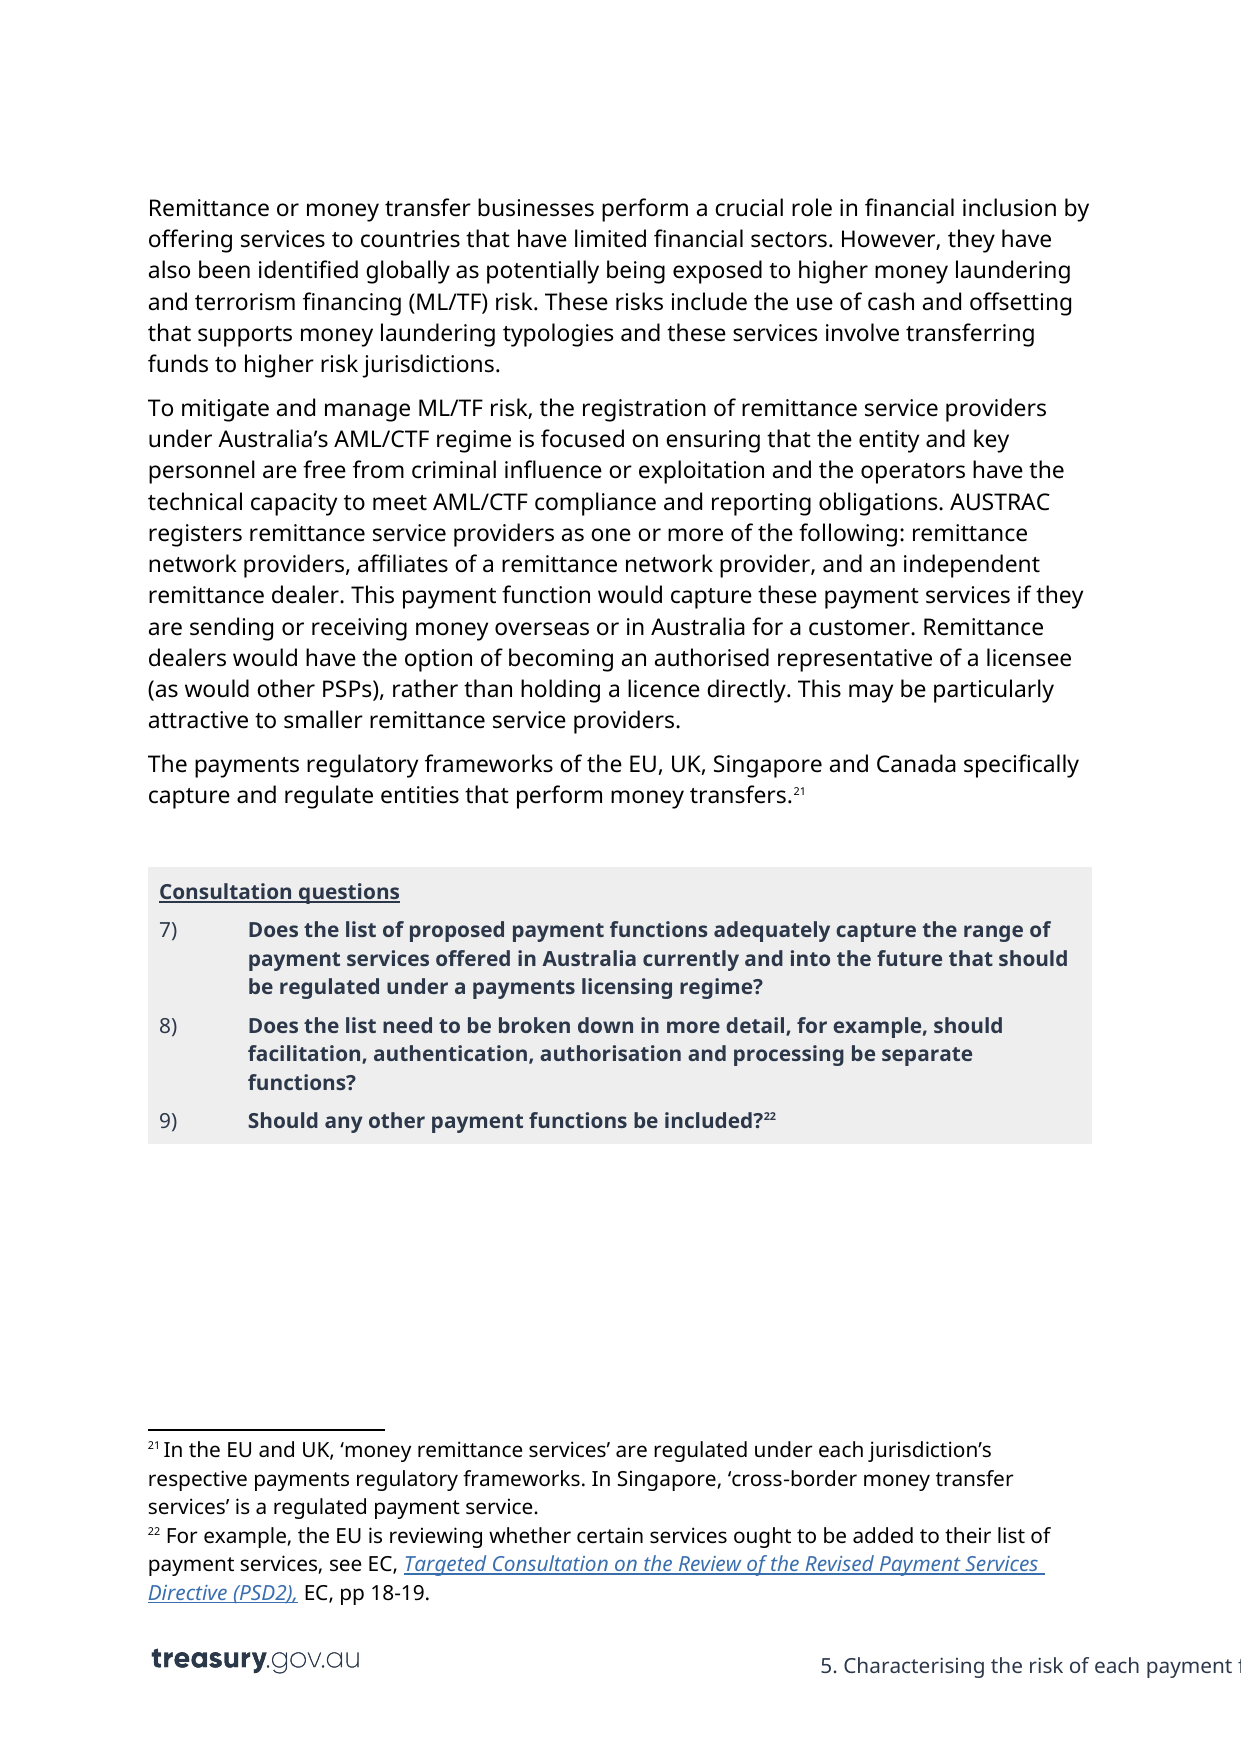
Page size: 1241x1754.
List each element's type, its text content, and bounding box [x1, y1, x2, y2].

text Remittance or money transfer businesses perform a crucial role in financial inclusion by offering services to countries that have limited financial sectors. However, they have also been identified globally as potentially being exposed to higher money laundering and terrorism financing (ML/TF) risk. These risks include the use of cash and offsetting that supports money laundering typologies and these services involve transferring funds to higher risk jurisdictions. [148, 192, 1092, 379]
picture [147, 1641, 365, 1674]
text The payments regulatory frameworks of the EU, UK, Singapore and Canada specifically capture and regulate entities that perform money transfers. [148, 748, 1092, 811]
text To mitigate and manage ML/TF risk, the registration of remittance service providers under Australia’s AML/CTF regime is focused on ensuring that the entity and key personnel are free from criminal influence or exploitation and the operators have the technical capacity to meet AML/CTF compliance and reporting obligations. AUSTRAC registers remittance service providers as one or more of the following: remittance network providers, affiliates of a remittance network provider, and an independent remittance dealer. This payment function would capture these payment services if they are sending or receiving money overseas or in Australia for a customer. Remittance dealers would have the option of becoming an authorised representative of a licensee (as would other PSPs), rather than holding a licence directly. This may be particularly attractive to smaller remittance service providers. [148, 392, 1092, 736]
table_header Consultation questions Does the list of proposed payment functions adequately capture the range of payment services offered in Australia currently and into the future that should be regulated under a payments licensing regime? Does the list need to be broken down in more detail, for example, should facilitation, authentication, authorisation and processing be separate functions? Should any other payment functions be included? [148, 867, 1092, 1144]
